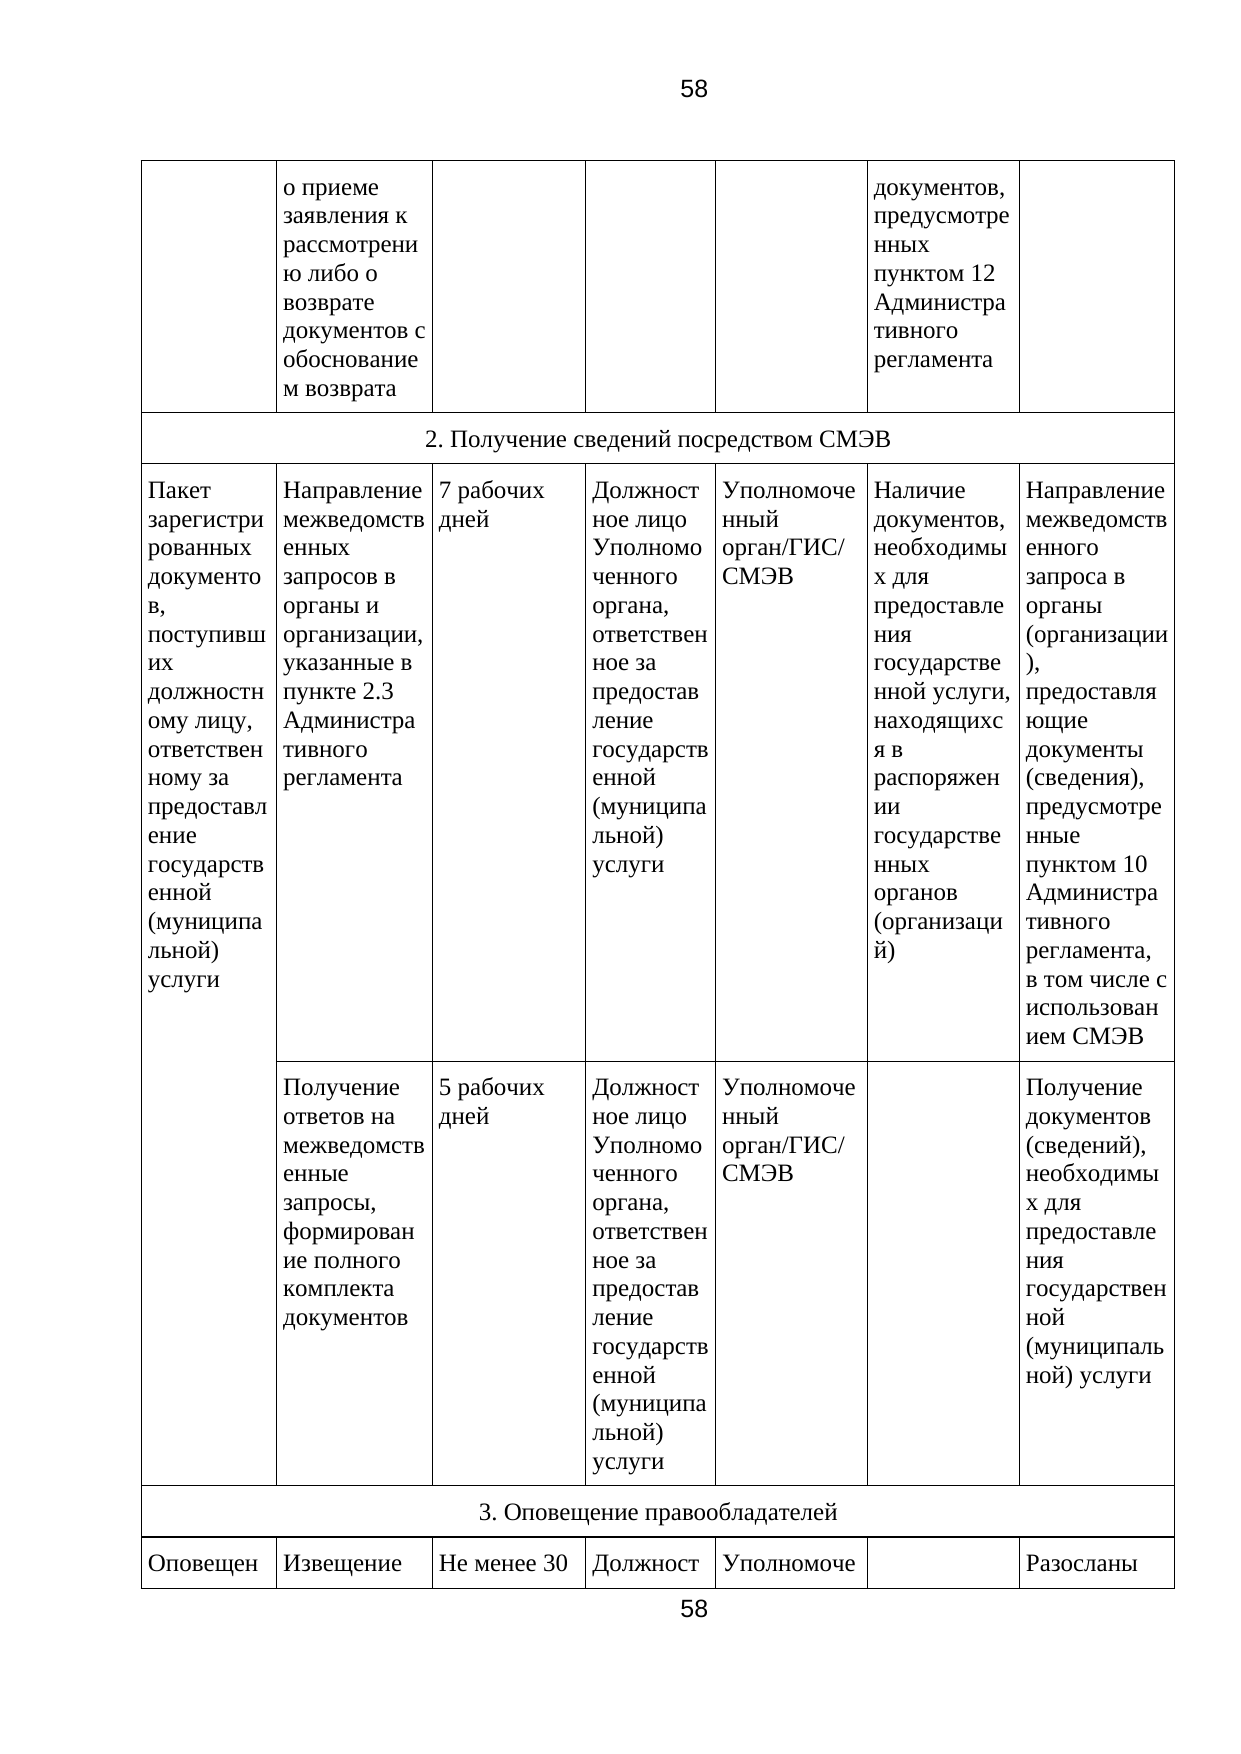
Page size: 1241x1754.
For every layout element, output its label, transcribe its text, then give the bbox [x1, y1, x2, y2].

table_cell Уполномоченный орган/ГИС/СМЭВ [716, 464, 867, 1061]
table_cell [1020, 1538, 1174, 1587]
table_cell Направление межведомственного запроса в органы (организации), предоставляющие документы (сведения), предусмотренные пунктом 10 Административного регламента, в том числе с использованием СМЭВ [1020, 464, 1174, 1061]
table_cell Уполномоченный орган/ГИС/СМЭВ [716, 1062, 867, 1485]
table_cell Наличие документов, необходимых для предоставления государственной услуги, находящихся в распоряжении государственных органов (организаций) [868, 464, 1019, 1061]
table_cell 7 рабочих дней [433, 464, 585, 1061]
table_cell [277, 1538, 432, 1587]
table_cell Должностное лицо Уполномоченного органа, ответственное за предоставление государственной (муниципальной) услуги [586, 1062, 715, 1485]
table_cell 3. Оповещение правообладателей [142, 1486, 1174, 1536]
table_cell Получение документов (сведений), необходимых для предоставления государственной (муниципальной) услуги [1020, 1062, 1174, 1485]
table_cell [868, 1062, 1019, 1485]
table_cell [277, 161, 432, 412]
table_cell Должностное лицо Уполномоченного органа, ответственное за предоставление государственной (муниципальной) услуги [586, 464, 715, 1061]
table_cell Получение ответов на межведомственные запросы, формирование полного комплекта документов [277, 1062, 432, 1485]
table_cell [868, 1538, 1019, 1587]
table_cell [586, 1538, 715, 1587]
table_cell Пакет зарегистрированных документов, поступивших должностному лицу, ответственному за предоставление государственной (муниципальной) услуги [142, 464, 276, 1485]
table_cell 2. Получение сведений посредством СМЭВ [142, 413, 1174, 463]
table_cell Направление межведомственных запросов в органы и организации, указанные в пункте 2.3 Административного регламента [277, 464, 432, 1061]
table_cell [433, 1538, 585, 1587]
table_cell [716, 1538, 867, 1587]
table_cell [142, 1538, 276, 1587]
table_cell 5 рабочих дней [433, 1062, 585, 1485]
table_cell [868, 161, 1019, 412]
